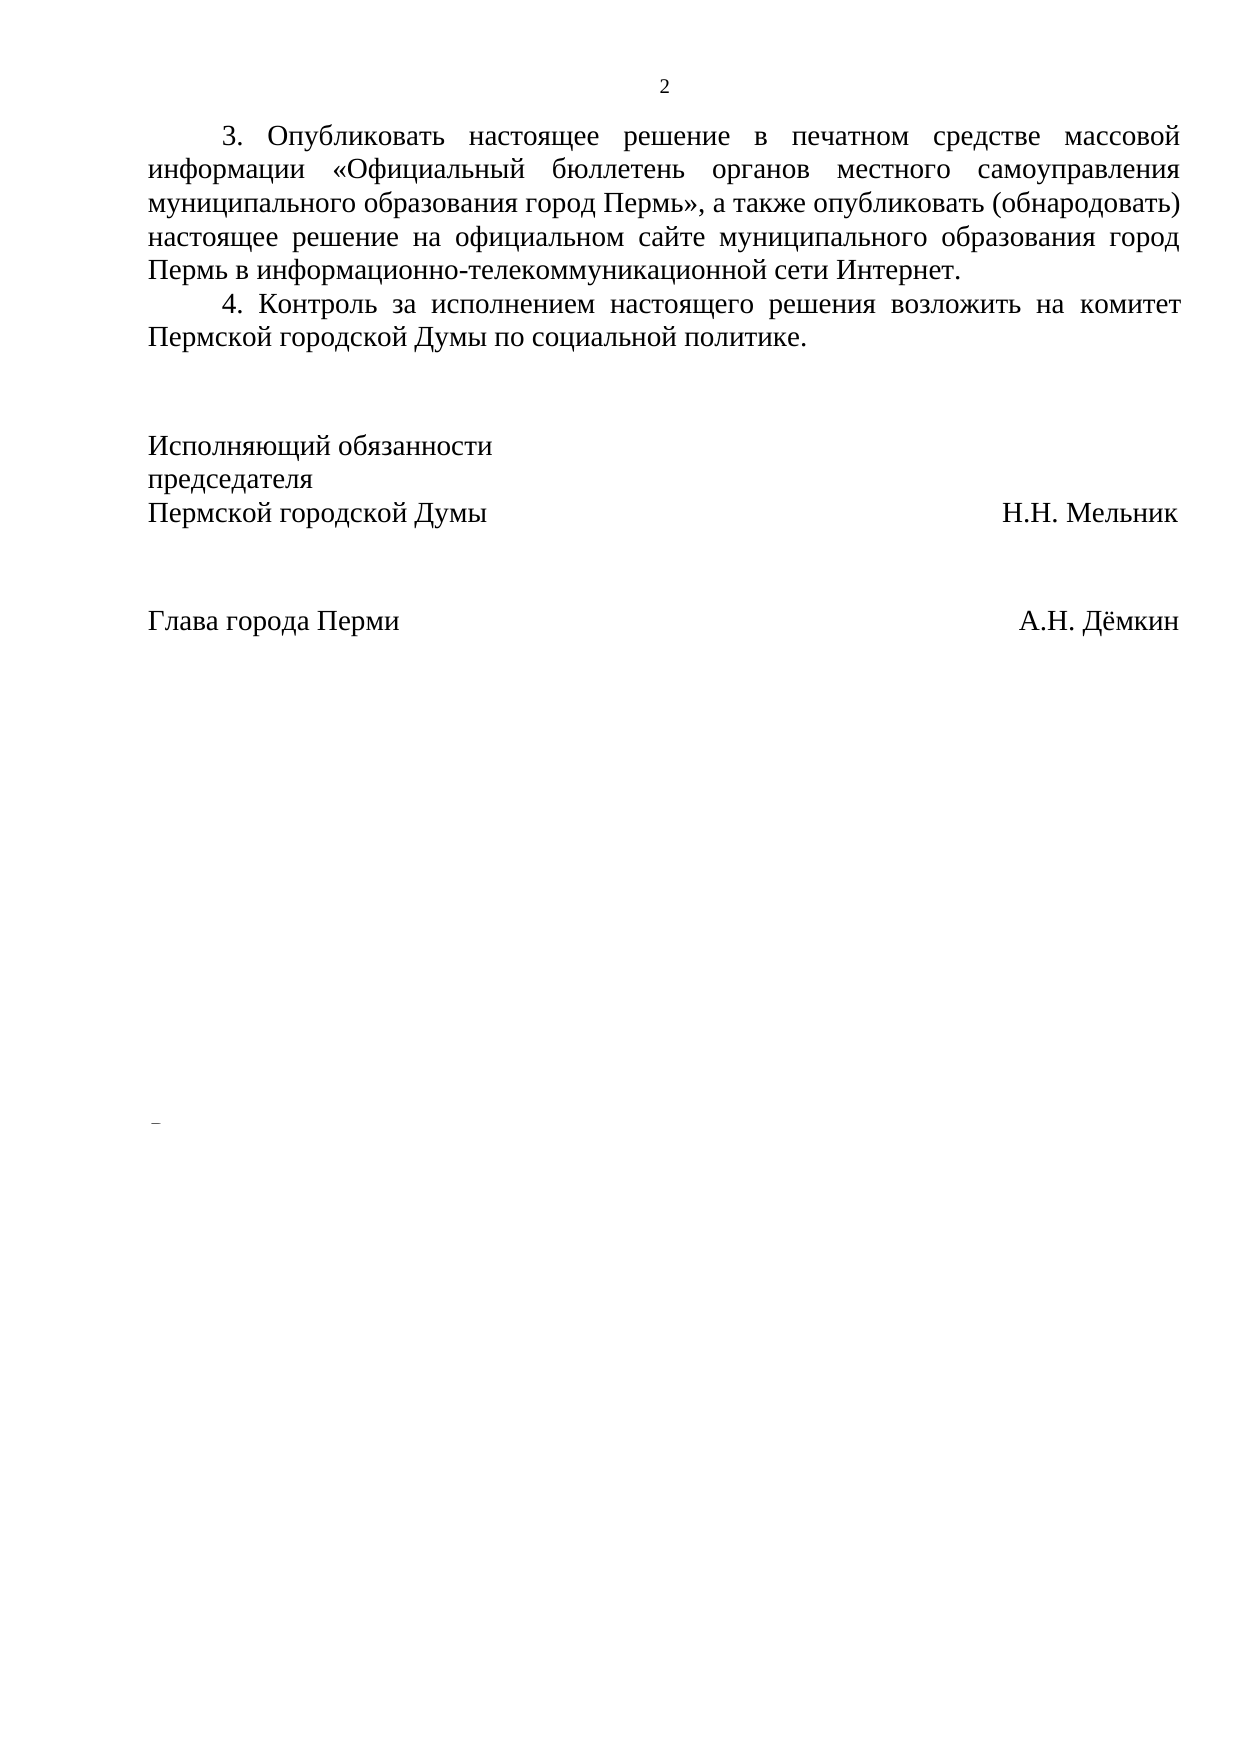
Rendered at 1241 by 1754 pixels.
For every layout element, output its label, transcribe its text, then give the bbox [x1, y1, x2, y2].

text председателя [148, 461, 1181, 495]
text 4. Контроль за исполнением настоящего решения возложить на комитет Пермской городской Думы по социальной политике. [148, 286, 1181, 353]
text Пермской городской Думы Н.Н. Мельник [148, 495, 1181, 528]
text Исполняющий обязанности [148, 428, 1181, 461]
text 3. Опубликовать настоящее решение в печатном средстве массовой информации «Официальный бюллетень органов местного самоуправления муниципального образования город Пермь», а также опубликовать (обнародовать) настоящее решение на официальном сайте муниципального образования город Пермь в информационно-телекоммуникационной сети Интернет. [148, 118, 1181, 286]
text Глава города Перми А.Н. Дёмкин [148, 603, 1181, 637]
